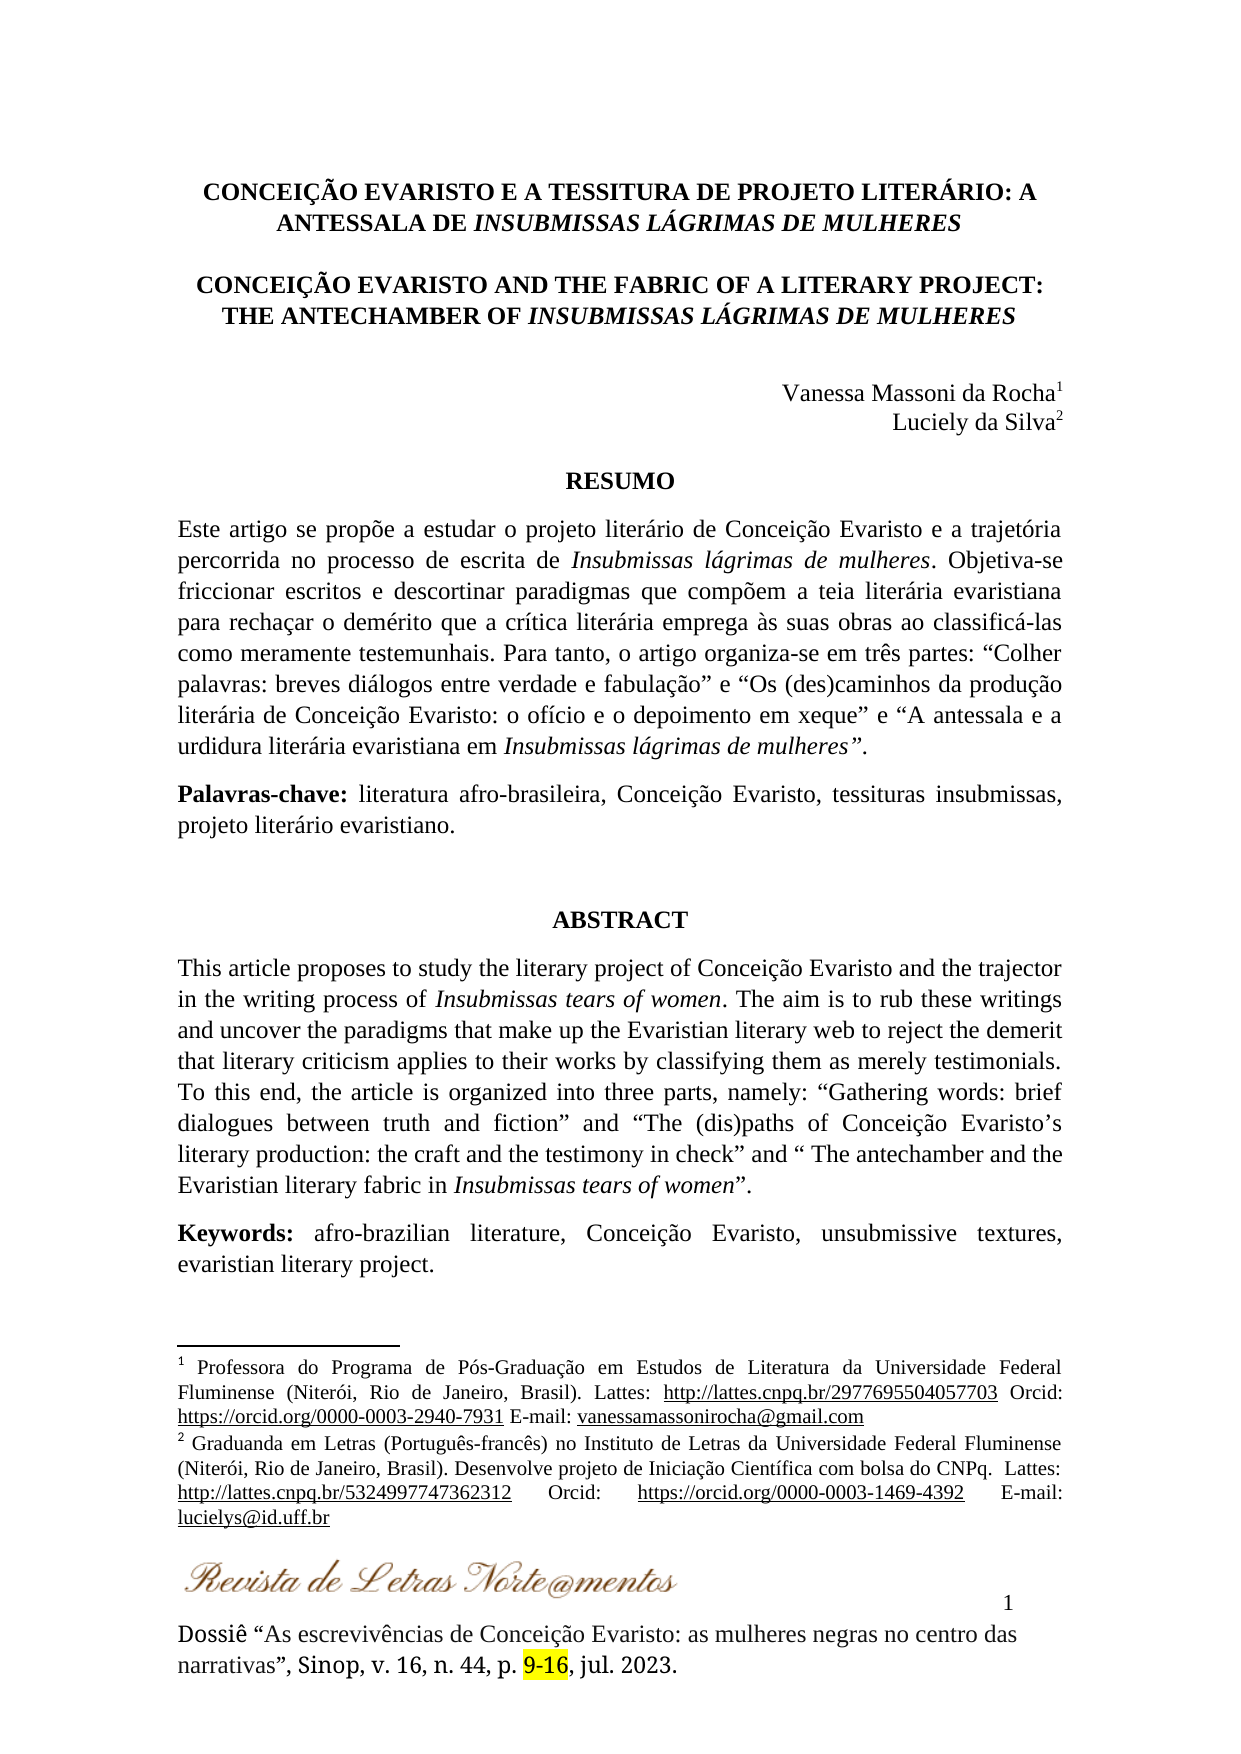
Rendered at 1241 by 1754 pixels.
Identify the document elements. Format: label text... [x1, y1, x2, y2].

text Vanessa Massoni da Rocha [177, 378, 1063, 407]
text ABSTRACT [177, 906, 1063, 934]
text Luciely da Silva [177, 407, 1063, 435]
text Keywords: afro-brazilian literature, Conceição Evaristo, unsubmissive textures, evaristian literary project. [177, 1218, 1063, 1278]
text Palavras-chave: literatura afro-brasileira, Conceição Evaristo, tessituras insubmissas, projeto literário evaristiano. [177, 779, 1063, 839]
text Este artigo se propõe a estudar o projeto literário de Conceição Evaristo e a trajetória percorrida no processo de escrita de Insubmissas lágrimas de mulheres. Objetiva-se friccionar escritos e descortinar paradigmas que compõem a teia literária evaristiana para rechaçar o demérito que a crítica literária emprega às suas obras ao classificá-las como meramente testemunhais. Para tanto, o artigo organiza-se em três partes: “Colher palavras: breves diálogos entre verdade e fabulação” e “Os (des)caminhos da produção literária de Conceição Evaristo: o ofício e o depoimento em xeque” e “A antessala e a urdidura literária evaristiana em Insubmissas lágrimas de mulheres”. [177, 514, 1063, 760]
text CONCEIÇÃO EVARISTO E A TESSITURA DE PROJETO LITERÁRIO: A ANTESSALA DE INSUBMISSAS LÁGRIMAS DE MULHERES [177, 177, 1063, 237]
text This article proposes to study the literary project of Conceição Evaristo and the trajector in the writing process of Insubmissas tears of women. The aim is to rub these writings and uncover the paradigms that make up the Evaristian literary web to reject the demerit that literary criticism applies to their works by classifying them as merely testimonials. To this end, the article is organized into three parts, namely: “Gathering words: brief dialogues between truth and fiction” and “The (dis)paths of Conceição Evaristo’s literary production: the craft and the testimony in check” and “ The antechamber and the Evaristian literary fabric in Insubmissas tears of women”. [177, 953, 1063, 1199]
text CONCEIÇÃO EVARISTO AND THE FABRIC OF A LITERARY PROJECT: THE ANTECHAMBER OF INSUBMISSAS LÁGRIMAS DE MULHERES [177, 270, 1063, 330]
picture [177, 1550, 680, 1611]
text RESUMO [177, 466, 1063, 495]
